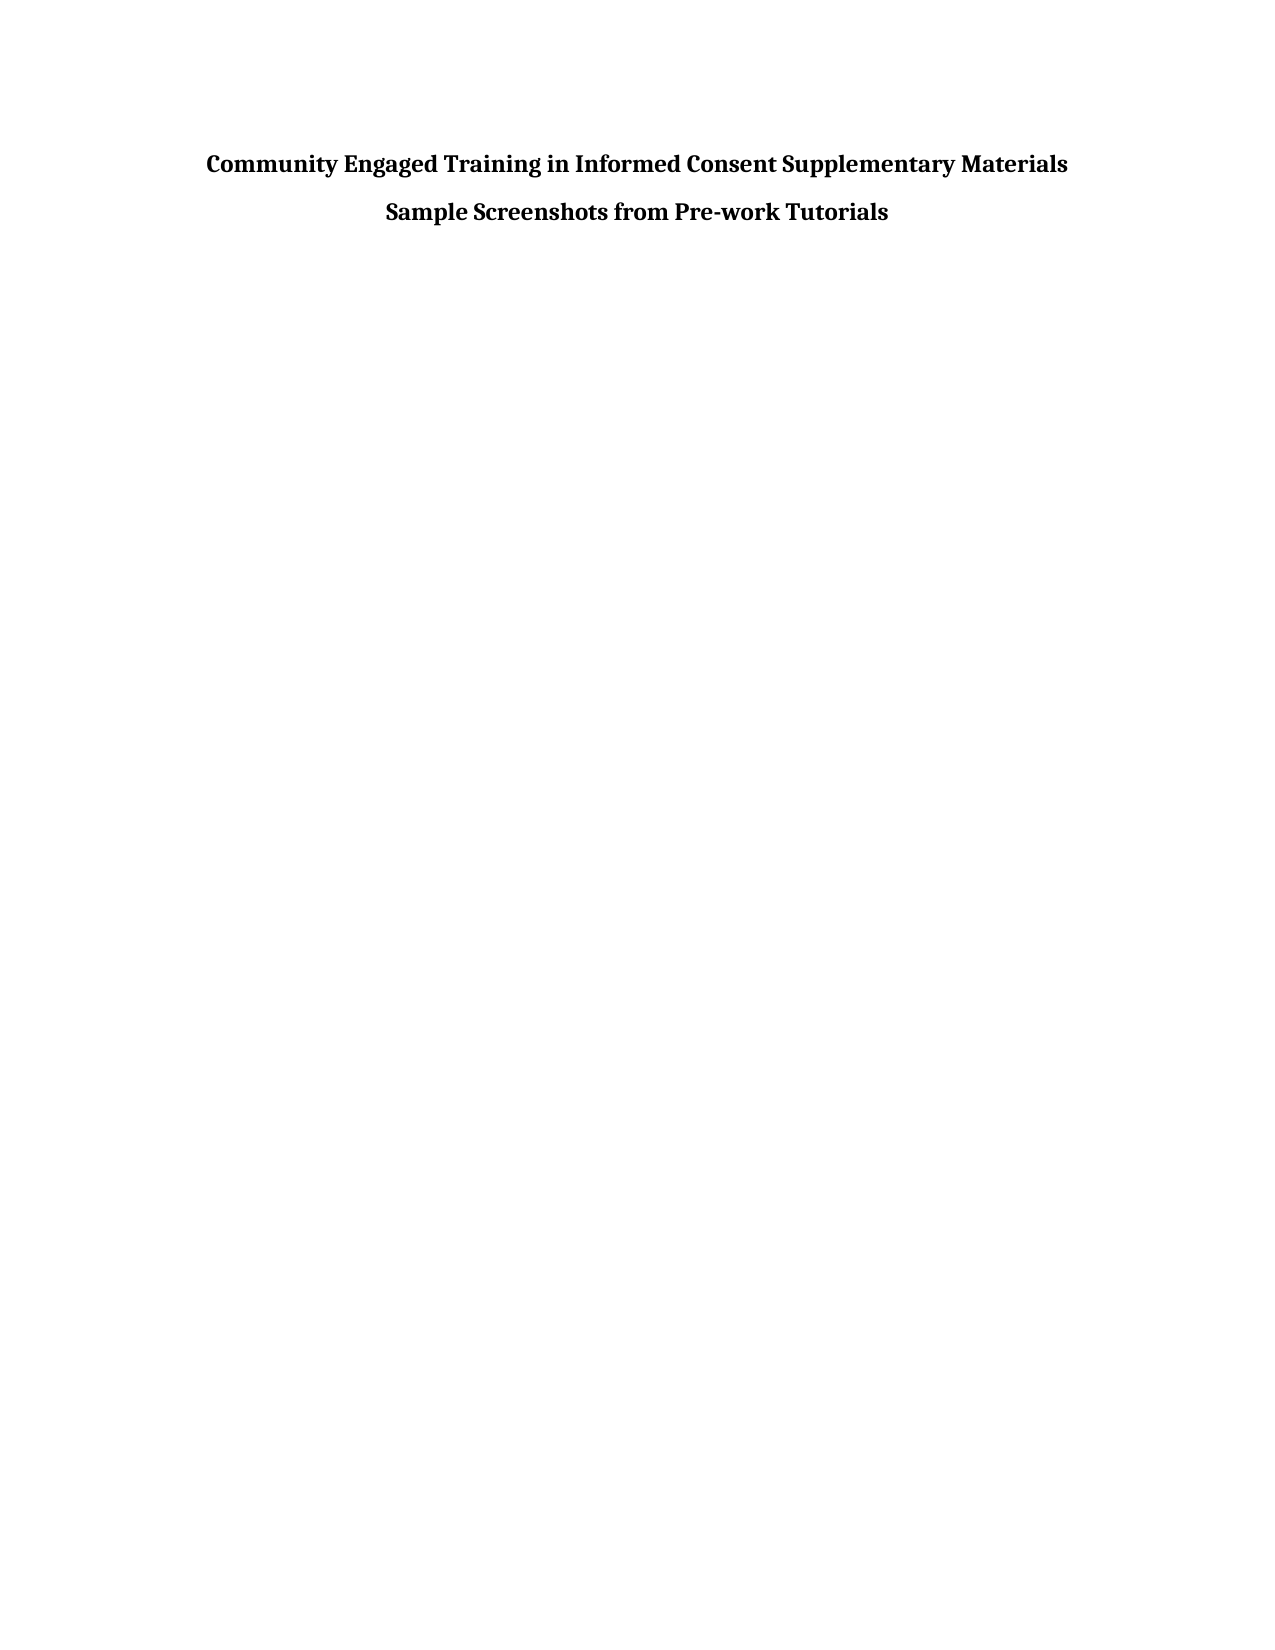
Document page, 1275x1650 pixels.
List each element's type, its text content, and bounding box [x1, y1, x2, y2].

text Community Engaged Training in Informed Consent Supplementary Materials [150, 150, 1125, 179]
text Sample Screenshots from Pre-work Tutorials [150, 198, 1125, 226]
